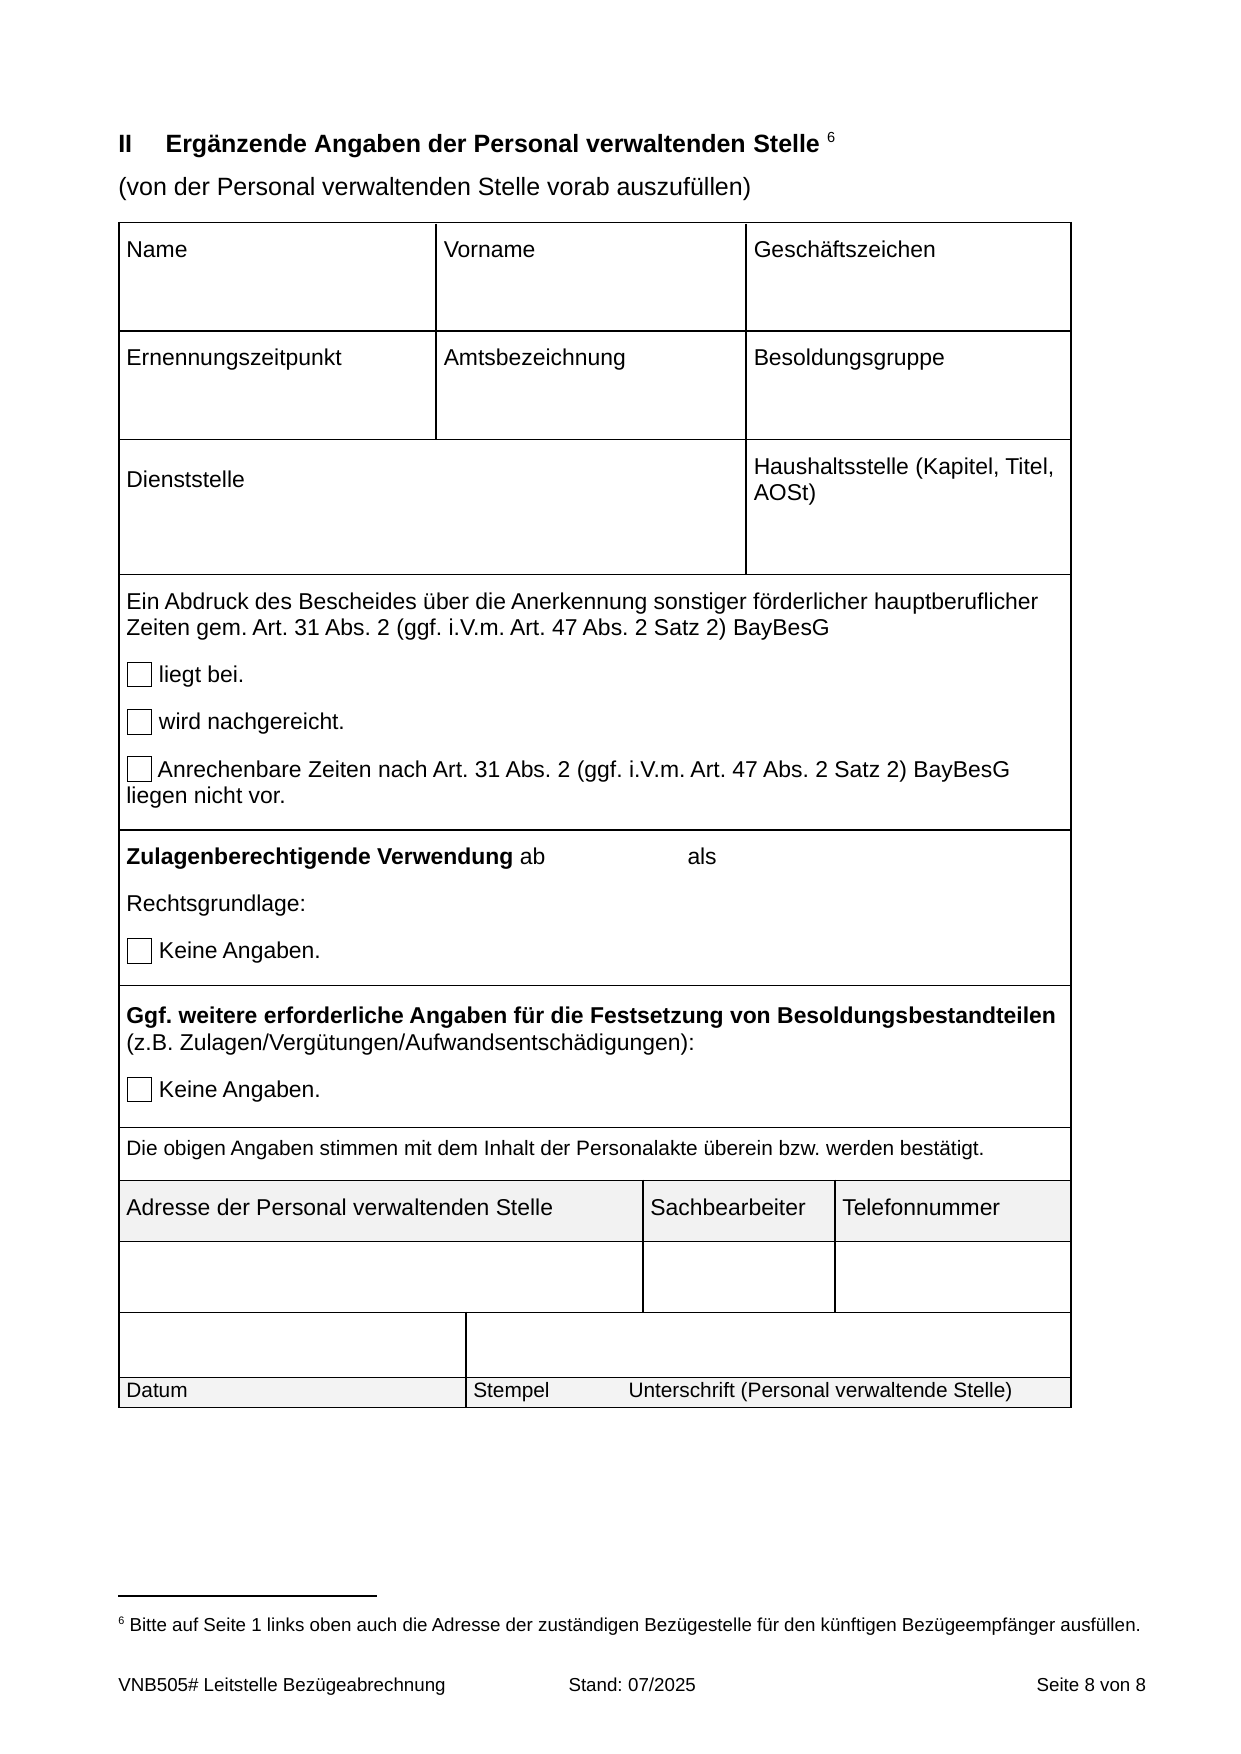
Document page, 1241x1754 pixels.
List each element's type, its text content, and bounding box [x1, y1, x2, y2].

table_cell [644, 1242, 834, 1312]
text (von der Personal verwaltenden Stelle vorab auszufüllen) [118, 172, 1152, 201]
table_cell Haushaltsstelle (Kapitel, Titel, AOSt) [747, 440, 1070, 573]
table_cell Zulagenberechtigende Verwendung ab als Rechtsgrundlage: Keine Angaben. [120, 831, 1070, 985]
table_cell Stempel Unterschrift (Personal verwaltende Stelle) [467, 1378, 1070, 1407]
table_cell [467, 1313, 1070, 1377]
table_cell Amtsbezeichnung [437, 332, 745, 439]
table_cell Sachbearbeiter [644, 1181, 834, 1241]
table_cell Besoldungsgruppe [747, 332, 1070, 439]
table_cell [120, 1242, 642, 1312]
table_cell Ein Abdruck des Bescheides über die Anerkennung sonstiger förderlicher hauptberuflicher Zeiten gem. Art. 31 Abs. 2 (ggf. i.V.m. Art. 47 Abs. 2 Satz 2) BayBesG liegt bei. wird nachgereicht. Anrechenbare Zeiten nach Art. 31 Abs. 2 (ggf. i.V.m. Art. 47 Abs. 2 Satz 2) BayBesG liegen nicht vor. [120, 575, 1070, 829]
table_cell Adresse der Personal verwaltenden Stelle [120, 1181, 642, 1241]
table_cell Ggf. weitere erforderliche Angaben für die Festsetzung von Besoldungsbestandteilen (z.B. Zulagen/Vergütungen/Aufwandsentschädigungen): Keine Angaben. [120, 986, 1070, 1126]
table_cell [120, 1313, 465, 1377]
text Ergänzende Angaben der Personal verwaltenden Stelle [118, 129, 1152, 158]
table_cell Datum [120, 1378, 465, 1407]
table_header Name [120, 223, 436, 330]
table_cell Die obigen Angaben stimmen mit dem Inhalt der Personalakte überein bzw. werden bestätigt. [120, 1128, 1070, 1179]
table_cell Dienststelle [120, 440, 745, 573]
table_cell Telefonnummer [836, 1181, 1070, 1241]
table_cell Ernennungszeitpunkt [120, 332, 435, 439]
table_header Vorname [437, 223, 746, 330]
table_cell [836, 1242, 1070, 1312]
table_header Geschäftszeichen [747, 223, 1070, 330]
